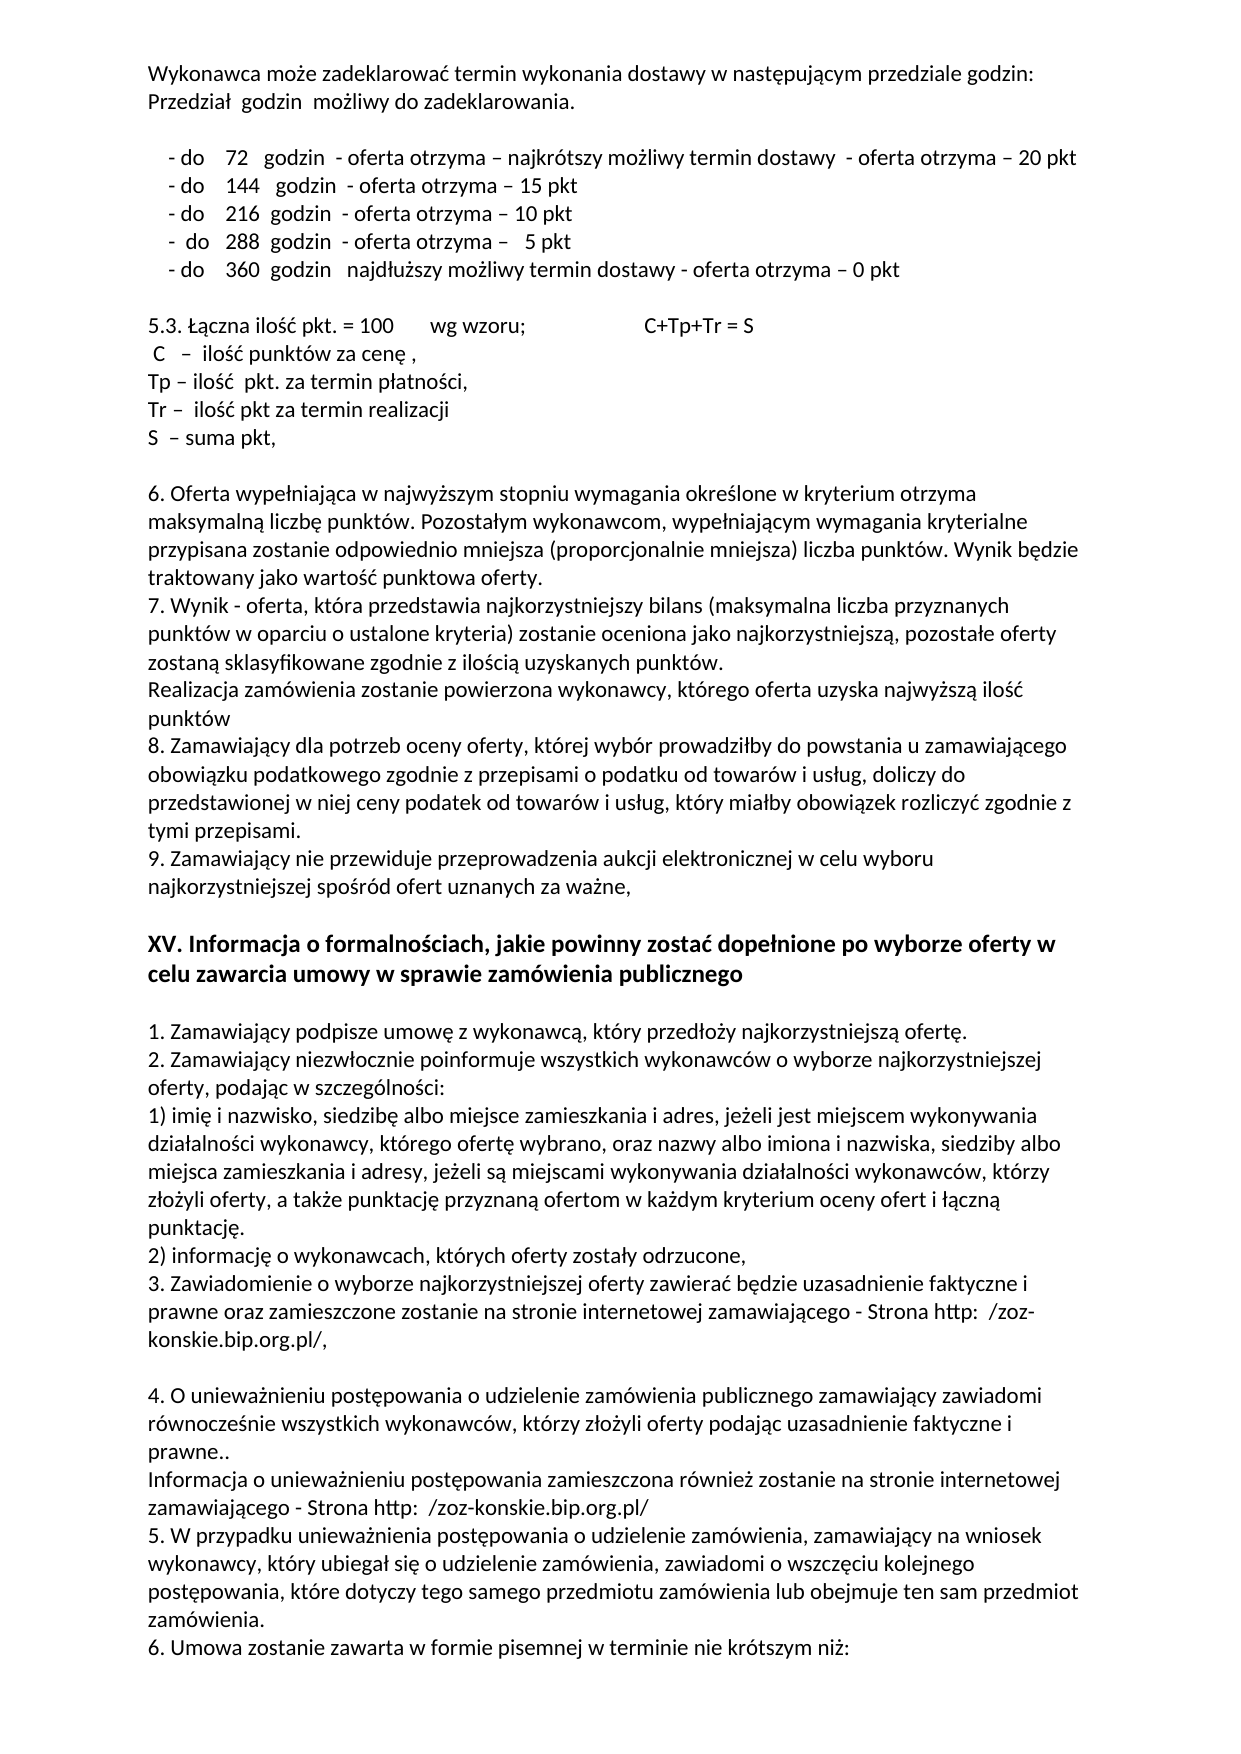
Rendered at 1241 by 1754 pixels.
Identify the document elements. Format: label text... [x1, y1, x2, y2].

text 5.3. Łączna ilość pkt. = 100 wg wzoru; C+Tp+Tr = S [148, 311, 1093, 339]
text - do 216 godzin - oferta otrzyma – 10 pkt [148, 199, 1093, 227]
text Tr – ilość pkt za termin realizacji [148, 395, 1087, 423]
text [148, 1353, 1087, 1661]
text Tp – ilość pkt. za termin płatności, [148, 367, 1087, 395]
text - do 288 godzin - oferta otrzyma – 5 pkt [148, 227, 1093, 255]
text C – ilość punktów za cenę , [148, 339, 1087, 367]
text - do 72 godzin - oferta otrzyma – najkrótszy możliwy termin dostawy - oferta otrzyma – 20 pkt [148, 143, 1093, 171]
text 6. Oferta wypełniająca w najwyższym stopniu wymagania określone w kryterium otrzyma maksymalną liczbę punktów. Pozostałym wykonawcom, wypełniającym wymagania kryterialne przypisana zostanie odpowiednio mniejsza (proporcjonalnie mniejsza) liczba punktów. Wynik będzie traktowany jako wartość punktowa oferty. 7. Wynik - oferta, która przedstawia najkorzystniejszy bilans (maksymalna liczba przyznanych punktów w oparciu o ustalone kryteria) zostanie oceniona jako najkorzystniejszą, pozostałe oferty zostaną sklasyfikowane zgodnie z ilością uzyskanych punktów. Realizacja zamówienia zostanie powierzona wykonawcy, którego oferta uzyska najwyższą ilość punktów 8. Zamawiający dla potrzeb oceny oferty, której wybór prowadziłby do powstania u zamawiającego obowiązku podatkowego zgodnie z przepisami o podatku od towarów i usług, doliczy do przedstawionej w niej ceny podatek od towarów i usług, który miałby obowiązek rozliczyć zgodnie z tymi przepisami. 9. Zamawiający nie przewiduje przeprowadzenia aukcji elektronicznej w celu wyboru najkorzystniejszej spośród ofert uznanych za ważne, XV. Informacja o formalnościach, jakie powinny zostać dopełnione po wyborze oferty w celu zawarcia umowy w sprawie zamówienia publicznego 1. Zamawiający podpisze umowę z wykonawcą, który przedłoży najkorzystniejszą ofertę. 2. Zamawiający niezwłocznie poinformuje wszystkich wykonawców o wyborze najkorzystniejszej oferty, podając w szczególności: 1) imię i nazwisko, siedzibę albo miejsce zamieszkania i adres, jeżeli jest miejscem wykonywania działalności wykonawcy, którego ofertę wybrano, oraz nazwy albo imiona i nazwiska, siedziby albo miejsca zamieszkania i adresy, jeżeli są miejscami wykonywania działalności wykonawców, którzy złożyli oferty, a także punktację przyznaną ofertom w każdym kryterium oceny ofert i łączną punktację. 2) informację o wykonawcach, których oferty zostały odrzucone, 3. Zawiadomienie o wyborze najkorzystniejszej oferty zawierać będzie uzasadnienie faktyczne i prawne oraz zamieszczone zostanie na stronie internetowej zamawiającego - Strona http: /zoz-konskie.bip.org.pl/, [148, 451, 1093, 1353]
text Wykonawca może zadeklarować termin wykonania dostawy w następującym przedziale godzin: Przedział godzin możliwy do zadeklarowania. [148, 59, 1093, 115]
text - do 360 godzin najdłuższy możliwy termin dostawy - oferta otrzyma – 0 pkt [148, 255, 1093, 283]
text S – suma pkt, [148, 423, 1087, 451]
text - do 144 godzin - oferta otrzyma – 15 pkt [148, 171, 1093, 199]
